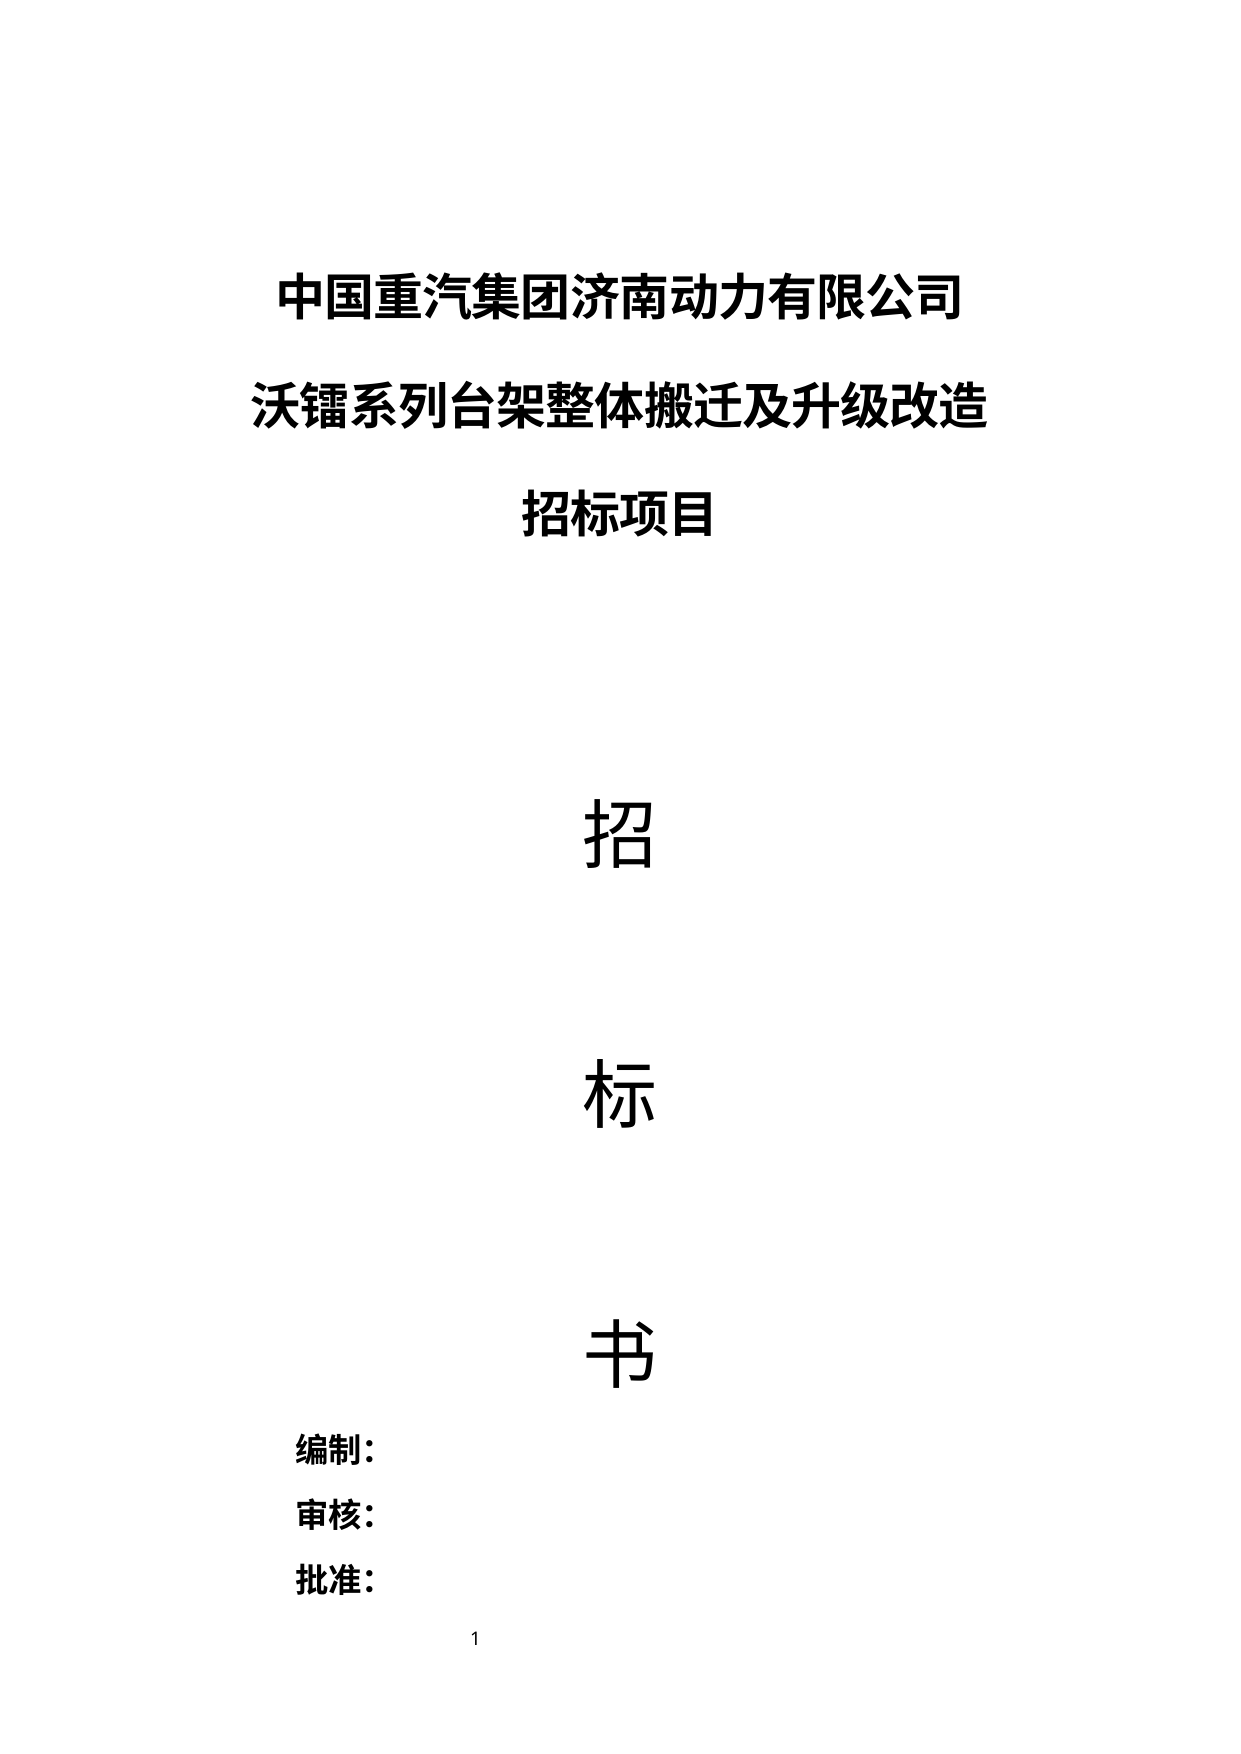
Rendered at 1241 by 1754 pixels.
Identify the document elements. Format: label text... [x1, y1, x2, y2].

text 沃镭系列台架整体搬迁及升级改造 [148, 353, 1092, 451]
text 标 [148, 1025, 1092, 1155]
text 招 [148, 765, 1092, 895]
text 中国重汽集团济南动力有限公司 [148, 245, 1092, 343]
text 审核： [148, 1480, 1092, 1545]
text 书 [148, 1285, 1092, 1415]
text 批准： [148, 1545, 1092, 1610]
text 招标项目 [148, 462, 1092, 559]
text 编制： [148, 1415, 1092, 1480]
